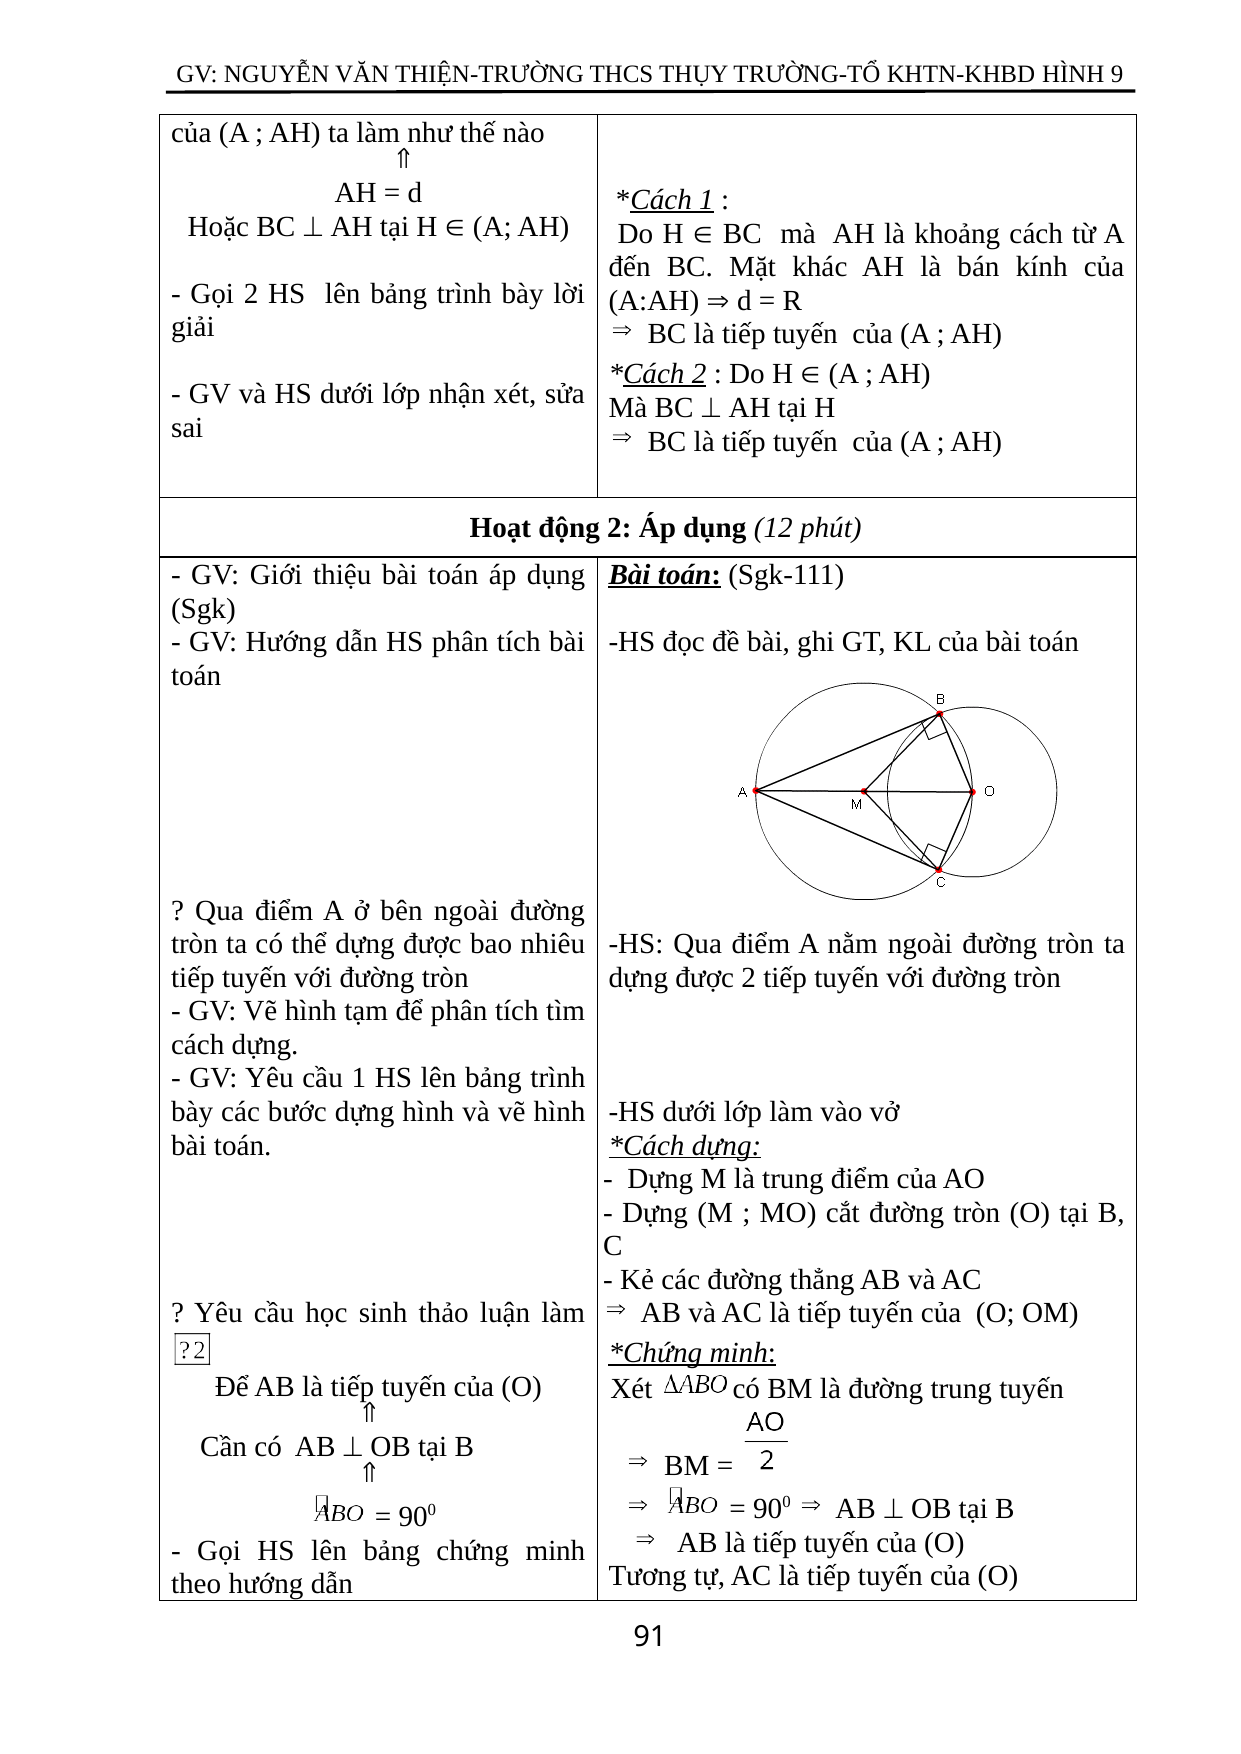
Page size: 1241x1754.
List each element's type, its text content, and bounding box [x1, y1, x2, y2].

table_cell Hoạt động 2: Áp dụng (12 phút) [160, 498, 1136, 556]
picture [733, 670, 1062, 910]
